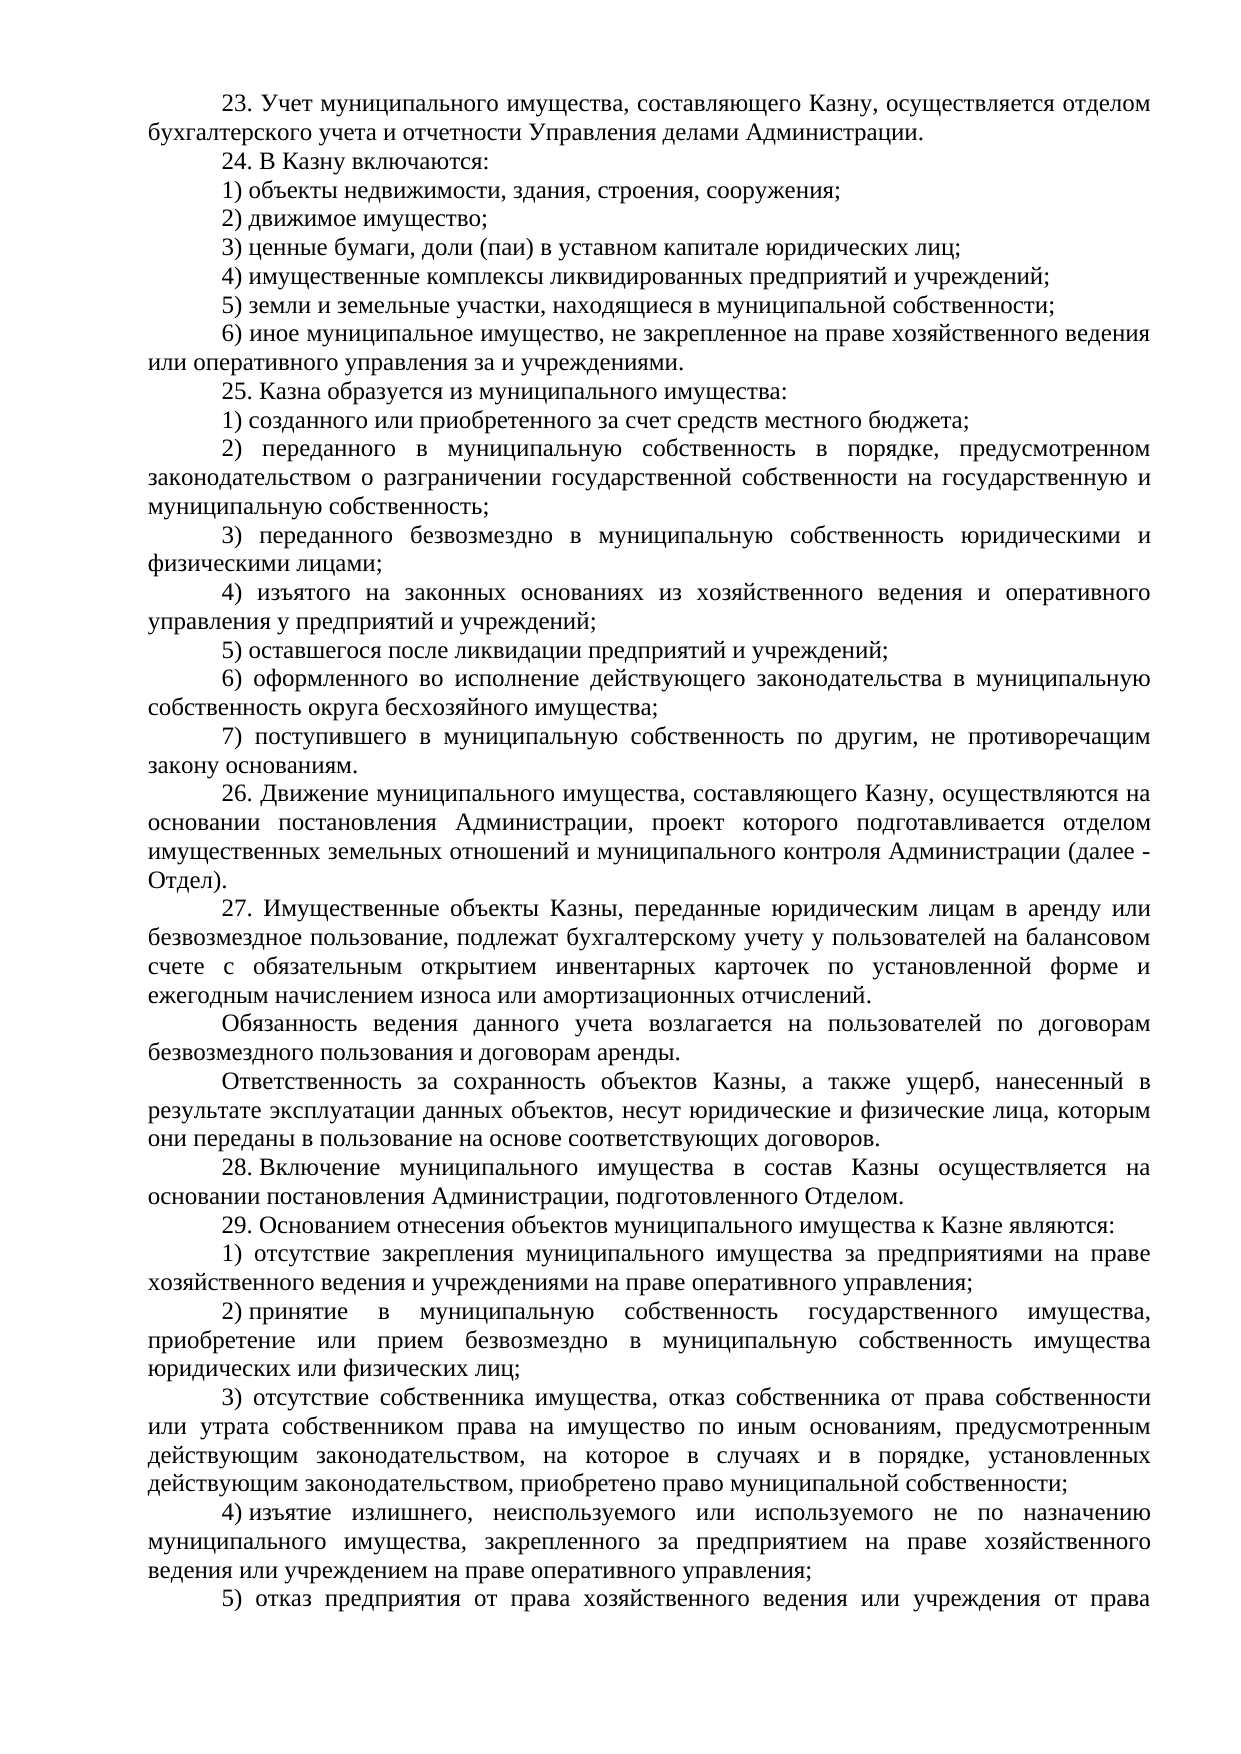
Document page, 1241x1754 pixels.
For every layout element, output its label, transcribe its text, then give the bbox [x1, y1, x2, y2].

text 2) движимое имущество; [148, 203, 1152, 232]
text 3) отсутствие собственника имущества, отказ собственника от права собственности или утрата собственником права на имущество по иным основаниям, предусмотренным действующим законодательством, на которое в случаях и в порядке, установленных действующим законодательством, приобретено право муниципальной собственности; [148, 1382, 1152, 1497]
text 6) иное муниципальное имущество, не закрепленное на праве хозяйственного ведения или оперативного управления за и учреждениями. [148, 318, 1152, 376]
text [148, 1583, 1152, 1612]
text 7) поступившего в муниципальную собственность по другим, не противоречащим закону основаниям. [148, 721, 1152, 778]
text 3) ценные бумаги, доли (паи) в уставном капитале юридических лиц; [148, 232, 1152, 261]
text 5) земли и земельные участки, находящиеся в муниципальной собственности; [148, 290, 1152, 318]
text 25. Казна образуется из муниципального имущества: [148, 376, 1152, 405]
text 4) изъятого на законных основаниях из хозяйственного ведения и оперативного управления у предприятий и учреждений; [148, 577, 1152, 635]
text 1) созданного или приобретенного за счет средств местного бюджета; [148, 405, 1152, 433]
text 23. Учет муниципального имущества, составляющего Казну, осуществляется отделом бухгалтерского учета и отчетности Управления делами Администрации. [148, 88, 1152, 146]
text 29. Основанием отнесения объектов муниципального имущества к Казне являются: [148, 1210, 1152, 1238]
text 6) оформленного во исполнение действующего законодательства в муниципальную собственность округа бесхозяйного имущества; [148, 663, 1152, 721]
text 2) принятие в муниципальную собственность государственного имущества, приобретение или прием безвозмездно в муниципальную собственность имущества юридических или физических лиц; [148, 1296, 1152, 1382]
text 4) изъятие излишнего, неиспользуемого или используемого не по назначению муниципального имущества, закрепленного за предприятием на праве хозяйственного ведения или учреждением на праве оперативного управления; [148, 1497, 1152, 1583]
text 4) имущественные комплексы ликвидированных предприятий и учреждений; [148, 261, 1152, 290]
text 28. Включение муниципального имущества в состав Казны осуществляется на основании постановления Администрации, подготовленного Отделом. [148, 1152, 1152, 1210]
text 5) оставшегося после ликвидации предприятий и учреждений; [148, 635, 1152, 663]
text 3) переданного безвозмездно в муниципальную собственность юридическими и физическими лицами; [148, 520, 1152, 577]
text 26. Движение муниципального имущества, составляющего Казну, осуществляются на основании постановления Администрации, проект которого подготавливается отделом имущественных земельных отношений и муниципального контроля Администрации (далее - Отдел). [148, 778, 1152, 893]
text 2) переданного в муниципальную собственность в порядке, предусмотренном законодательством о разграничении государственной собственности на государственную и муниципальную собственность; [148, 433, 1152, 520]
text 27. Имущественные объекты Казны, переданные юридическим лицам в аренду или безвозмездное пользование, подлежат бухгалтерскому учету у пользователей на балансовом счете с обязательным открытием инвентарных карточек по установленной форме и ежегодным начислением износа или амортизационных отчислений. [148, 893, 1152, 1008]
text 1) отсутствие закрепления муниципального имущества за предприятиями на праве хозяйственного ведения и учреждениями на праве оперативного управления; [148, 1238, 1152, 1296]
text Обязанность ведения данного учета возлагается на пользователей по договорам безвозмездного пользования и договорам аренды. [148, 1008, 1152, 1066]
text 24. В Казну включаются: [148, 146, 1152, 175]
text 1) объекты недвижимости, здания, строения, сооружения; [148, 175, 1152, 203]
text Ответственность за сохранность объектов Казны, а также ущерб, нанесенный в результате эксплуатации данных объектов, несут юридические и физические лица, которым они переданы в пользование на основе соответствующих договоров. [148, 1066, 1152, 1152]
